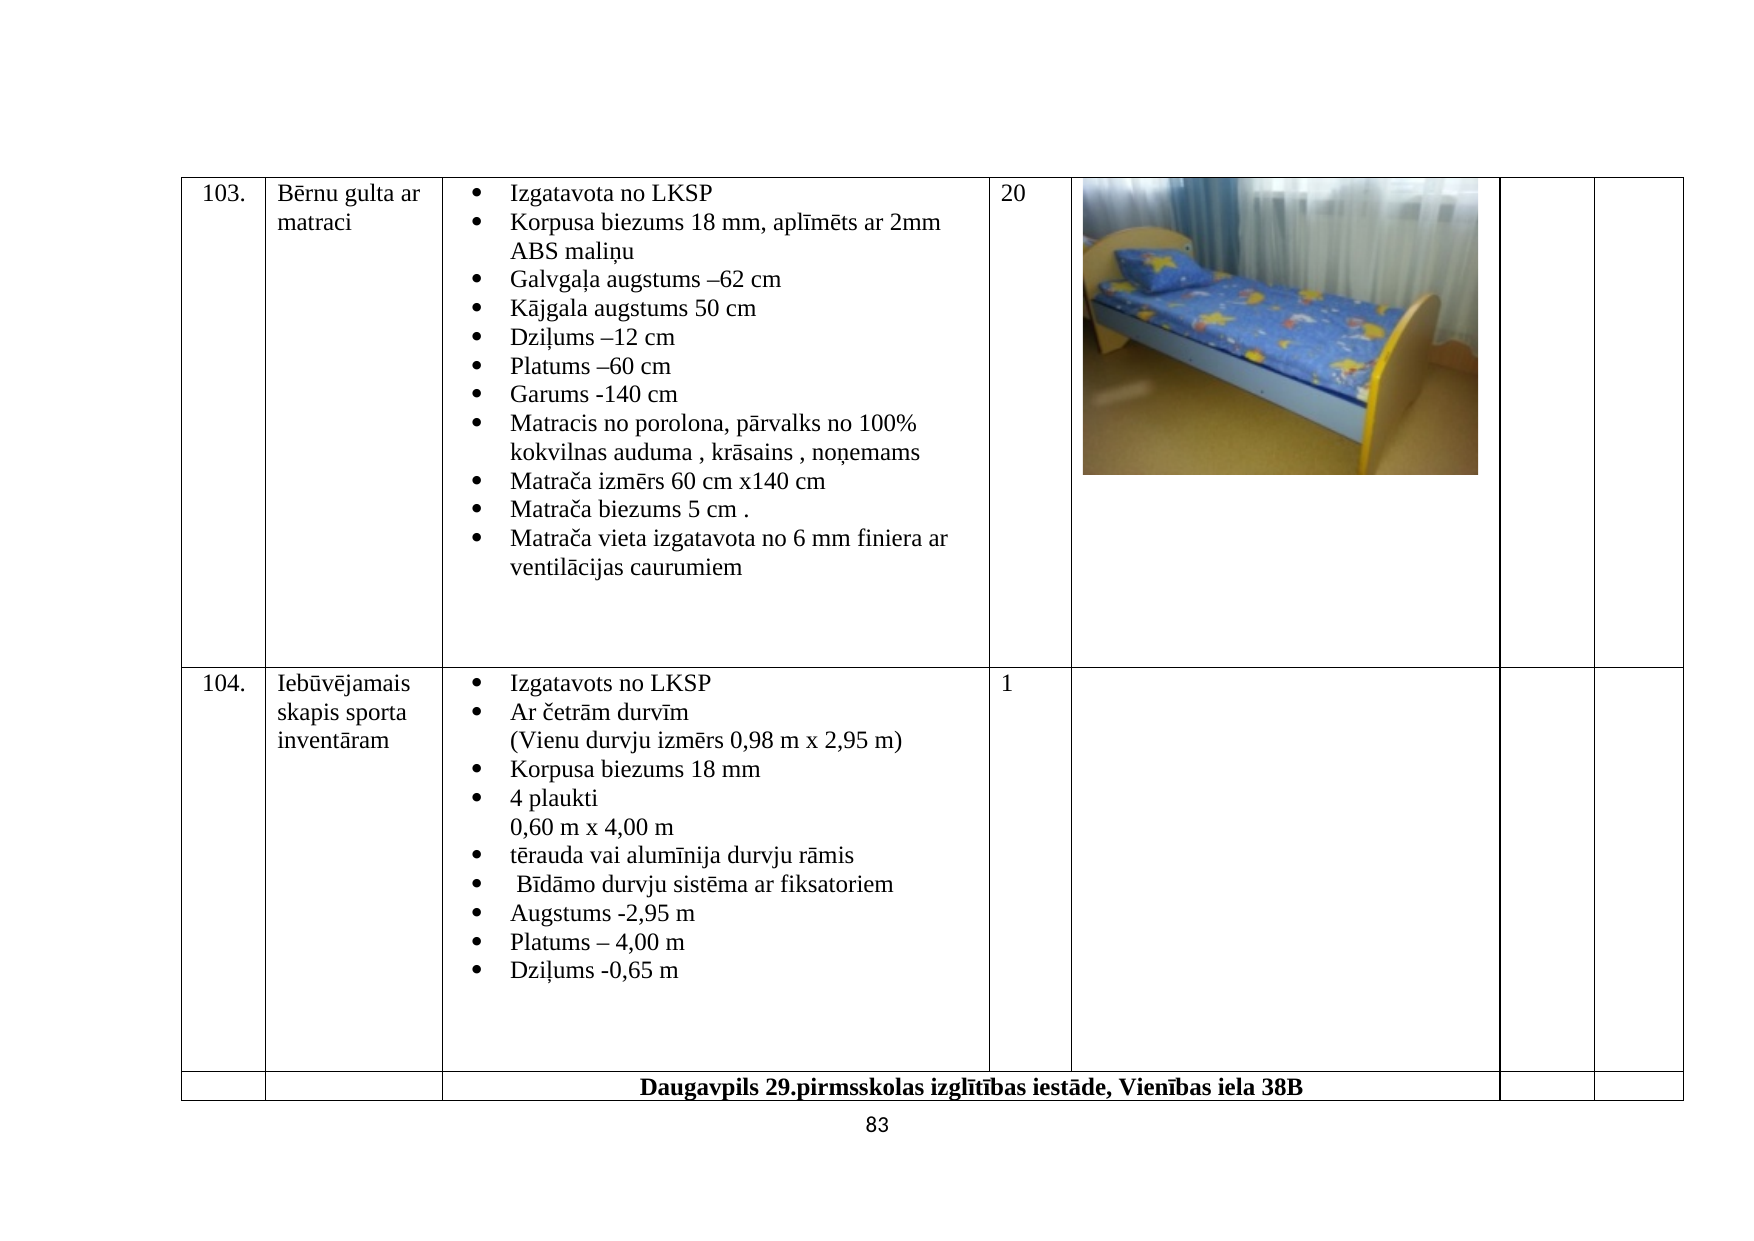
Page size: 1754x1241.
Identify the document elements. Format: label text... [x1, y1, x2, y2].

table_cell [1501, 178, 1594, 667]
table_cell Izgatavota no LKSP Korpusa biezums 18 mm, aplīmēts ar 2mm ABS maliņu Galvgaļa augstums –62 cm Kājgala augstums 50 cm Dziļums –12 cm Platums –60 cm Garums -140 cm Matracis no porolona, pārvalks no 100% kokvilnas auduma , krāsains , noņemams Matrača izmērs 60 cm x140 cm Matrača biezums 5 cm . Matrača vieta izgatavota no 6 mm finiera ar ventilācijas caurumiem [443, 178, 989, 667]
table_cell Izgatavots no LKSP Ar četrām durvīm (Vienu durvju izmērs 0,98 m x 2,95 m) Korpusa biezums 18 mm 4 plaukti 0,60 m x 4,00 m tērauda vai alumīnija durvju rāmis Bīdāmo durvju sistēma ar fiksatoriem Augstums -2,95 m Platums – 4,00 m Dziļums -0,65 m [443, 668, 989, 1071]
table_cell 103. [182, 178, 265, 667]
table_cell [1501, 668, 1594, 1071]
table_cell 1 [990, 668, 1071, 1071]
table_cell [1072, 668, 1499, 1071]
table_cell [1595, 668, 1683, 1071]
table_cell Daugavpils 29.pirmsskolas izglītības iestāde, Vienības iela 38B [443, 1072, 1499, 1100]
table_cell [1072, 178, 1499, 667]
table_cell [1595, 178, 1683, 667]
table_cell 104. [182, 668, 265, 1071]
table_cell [182, 1072, 265, 1100]
table_cell [266, 1072, 442, 1100]
table_cell [1595, 1072, 1683, 1100]
picture [1082, 178, 1479, 475]
table_cell Bērnu gulta ar matraci [266, 178, 442, 667]
table_cell 20 [990, 178, 1071, 667]
table_cell Iebūvējamais skapis sporta inventāram [266, 668, 442, 1071]
table_cell [1501, 1072, 1594, 1100]
